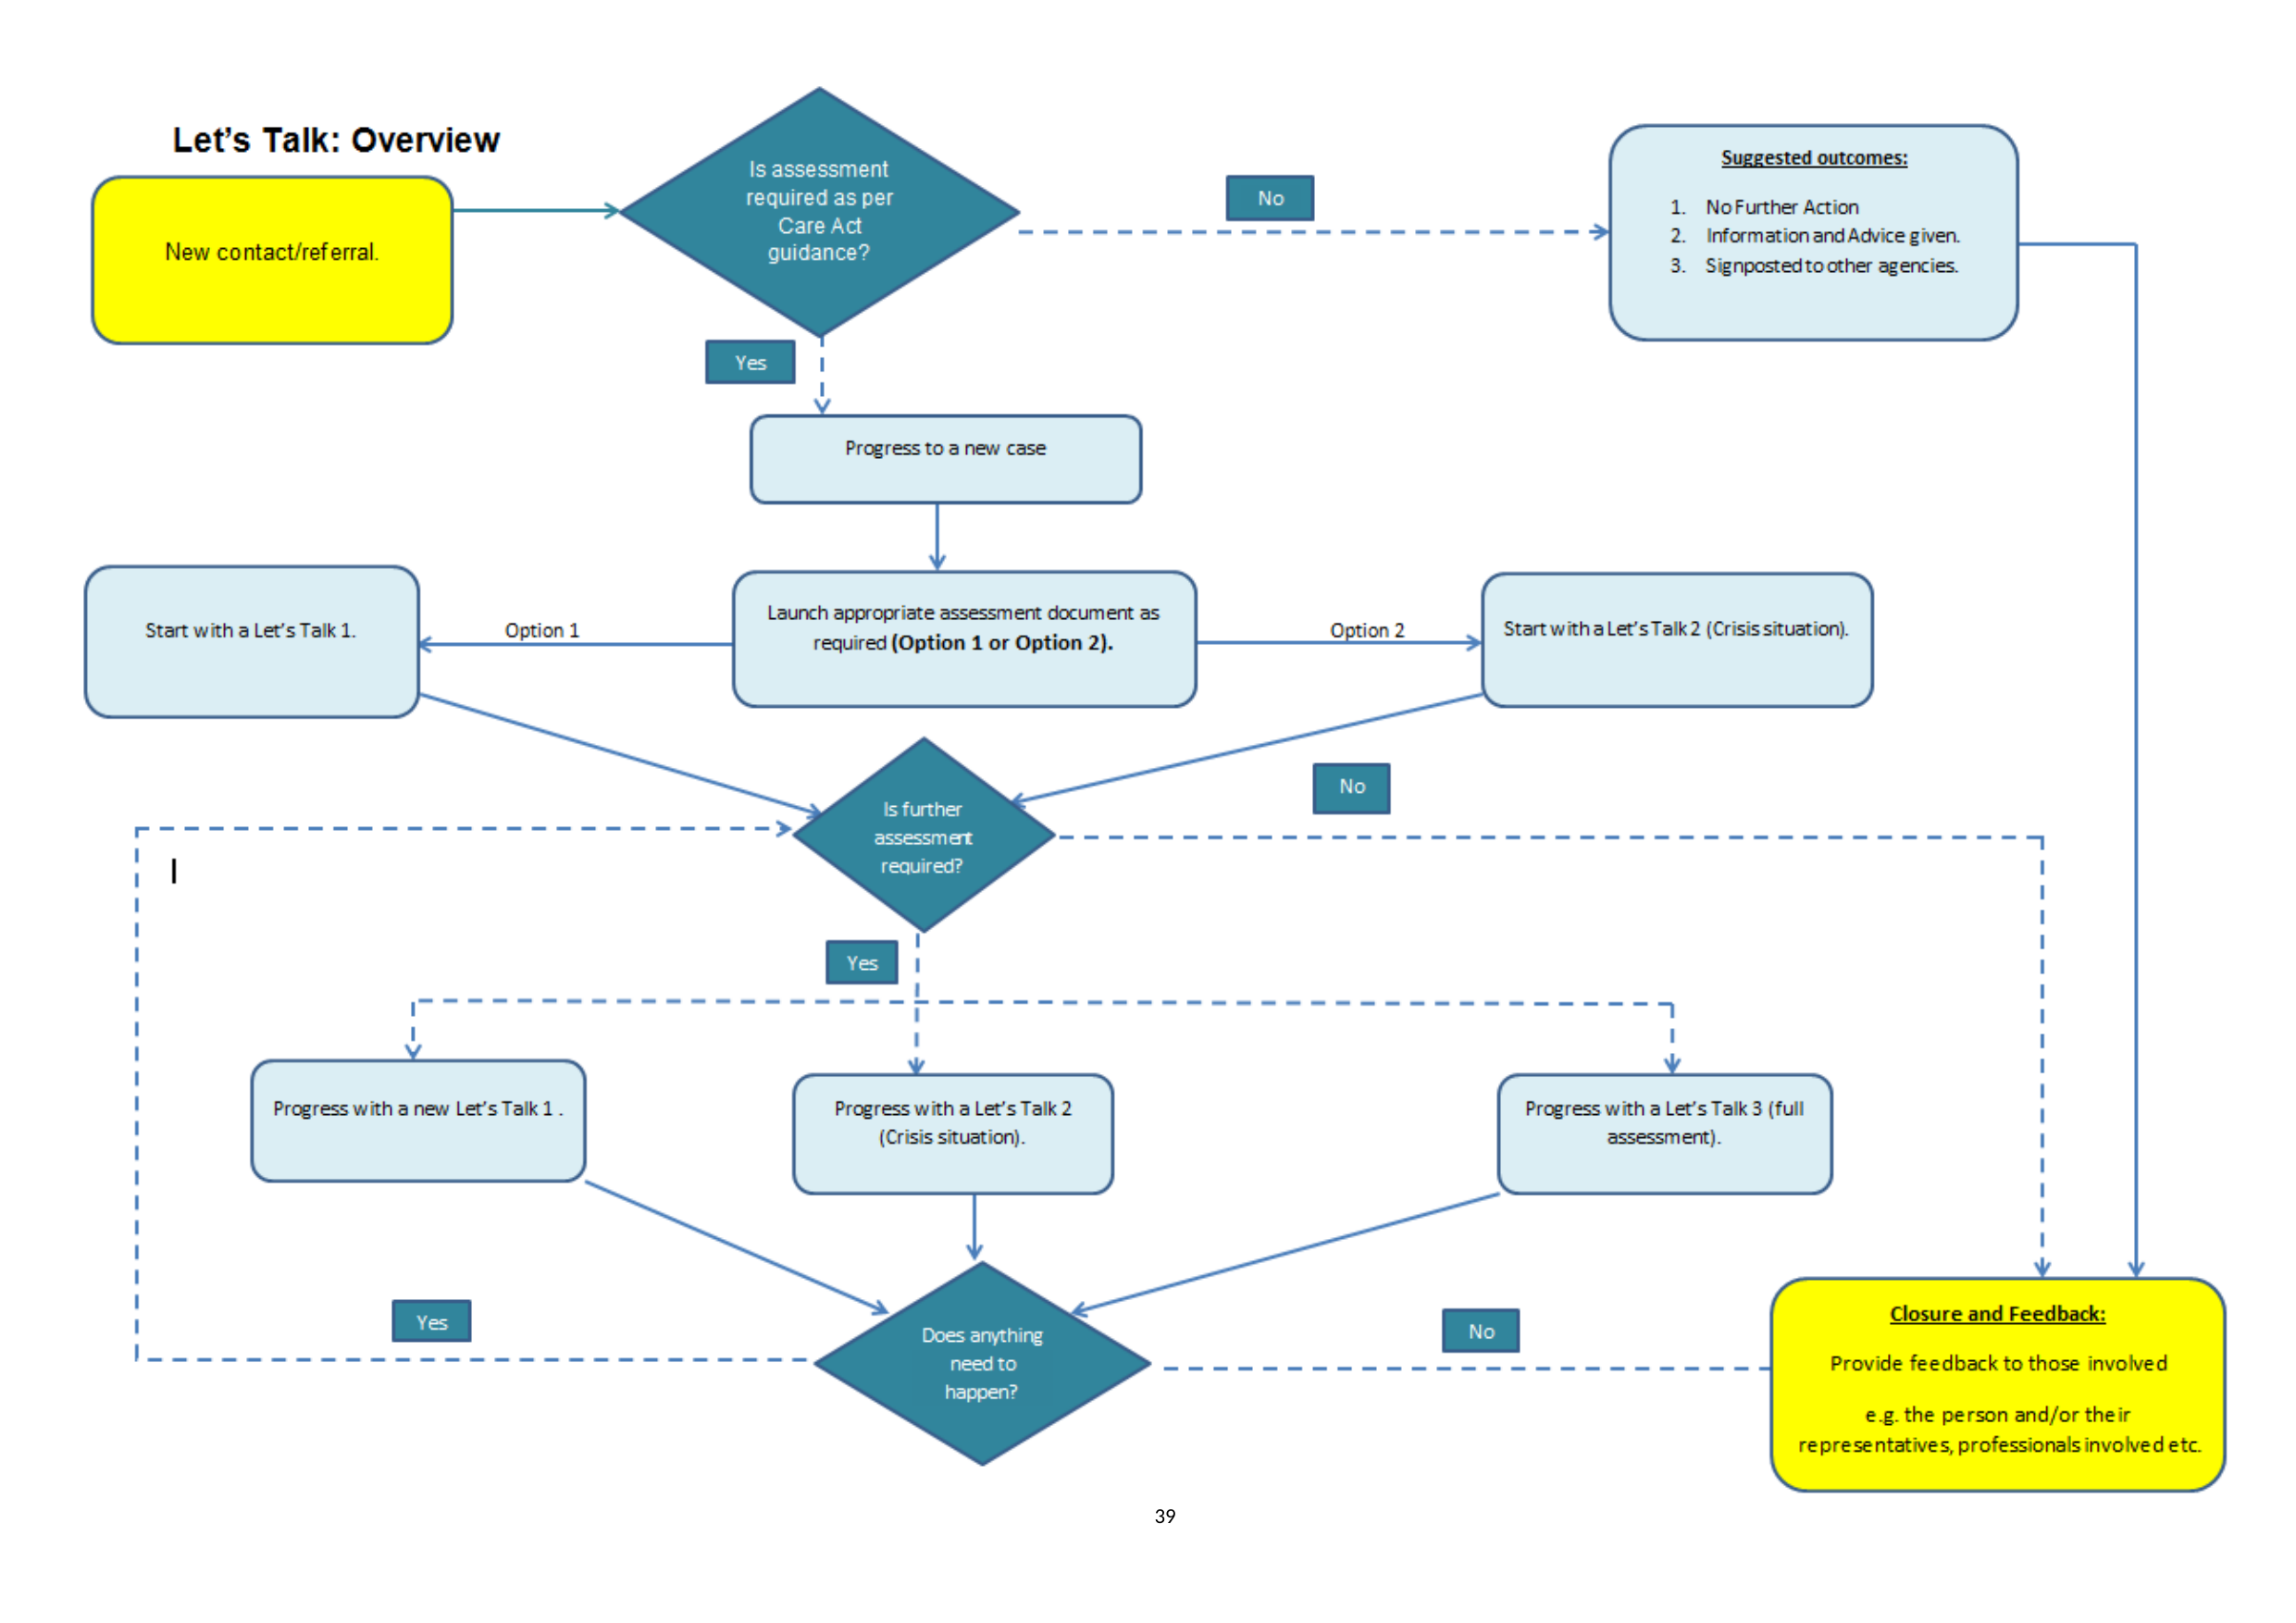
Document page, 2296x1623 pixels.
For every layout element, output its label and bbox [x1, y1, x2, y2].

picture [82, 67, 2232, 1504]
